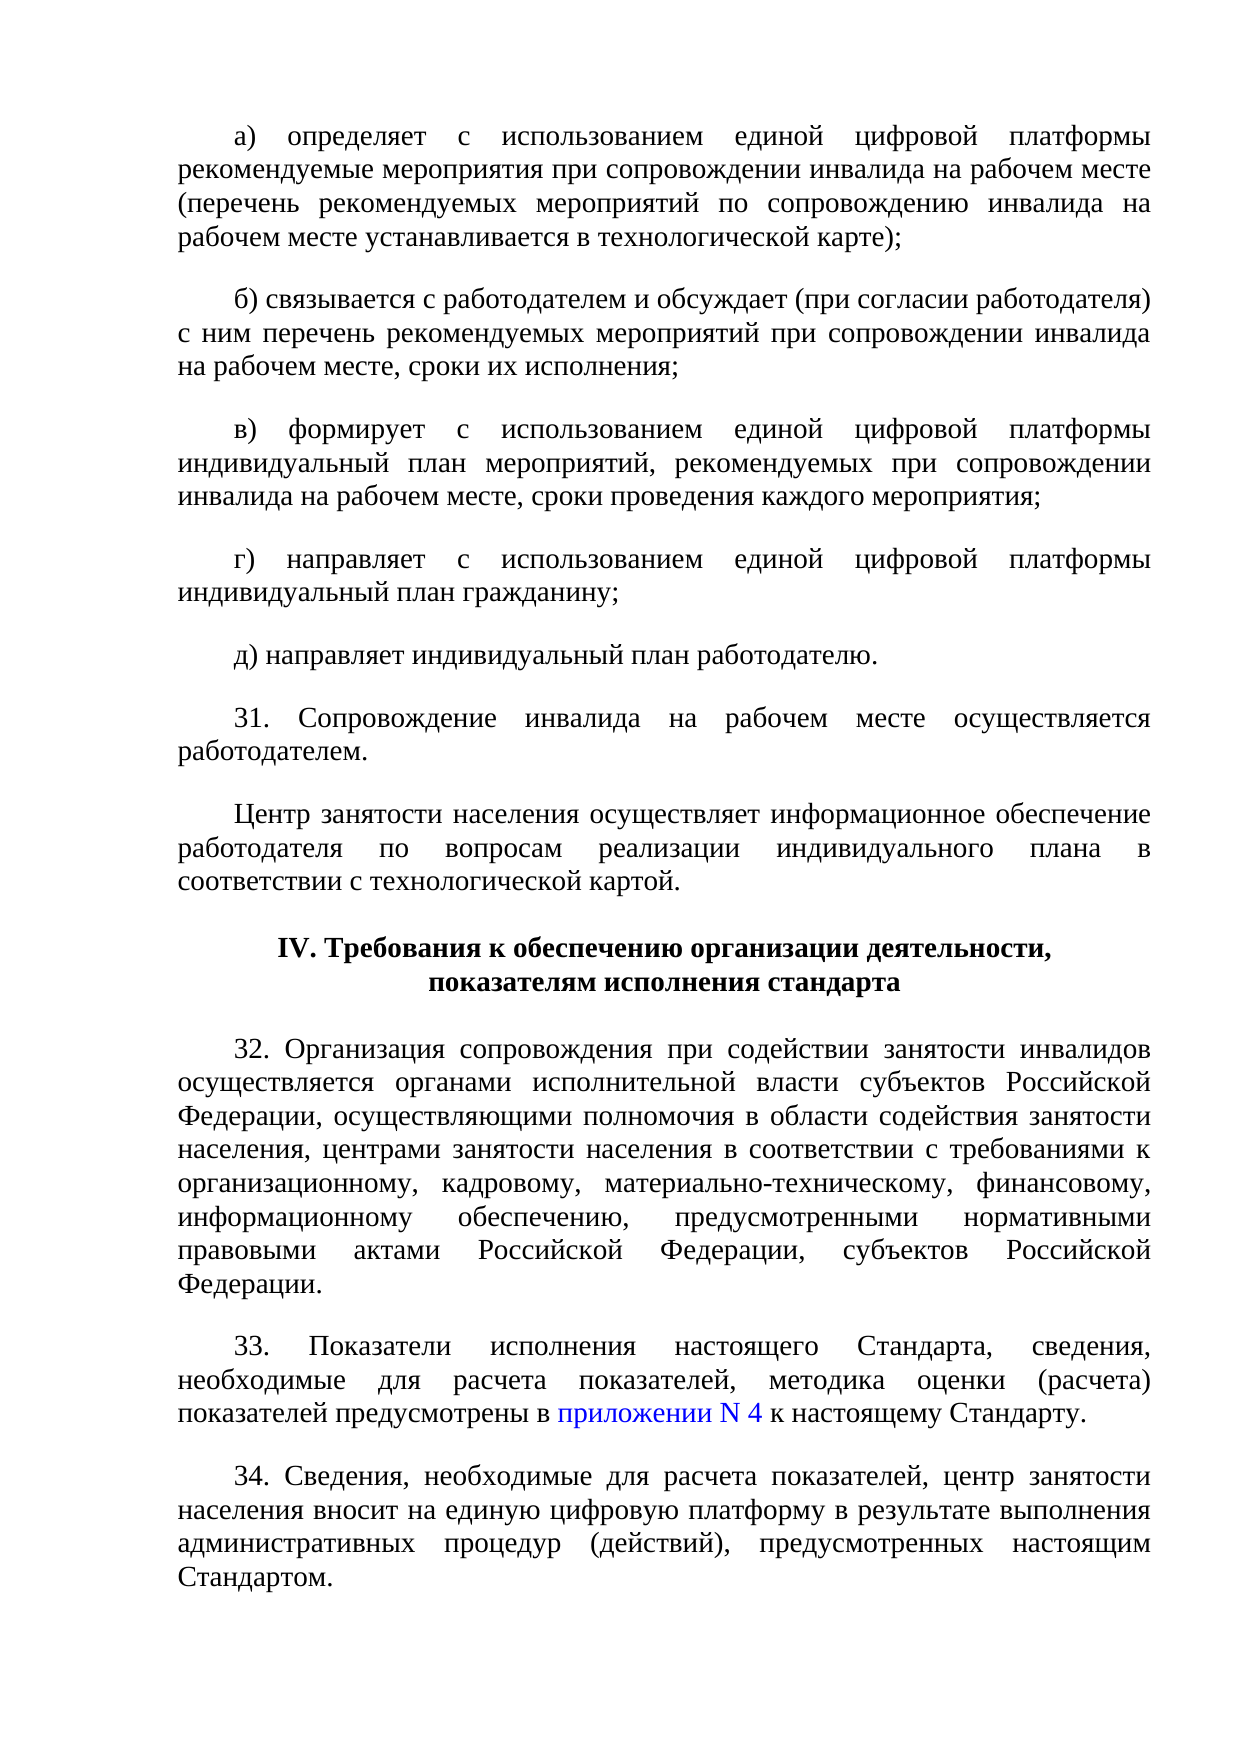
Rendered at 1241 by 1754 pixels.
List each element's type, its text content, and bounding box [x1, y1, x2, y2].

text а) определяет с использованием единой цифровой платформы рекомендуемые мероприятия при сопровождении инвалида на рабочем месте (перечень рекомендуемых мероприятий по сопровождению инвалида на рабочем месте устанавливается в технологической карте); [177, 118, 1152, 252]
text б) связывается с работодателем и обсуждает (при согласии работодателя) с ним перечень рекомендуемых мероприятий при сопровождении инвалида на рабочем месте, сроки их исполнения; [177, 281, 1152, 382]
text 32. Организация сопровождения при содействии занятости инвалидов осуществляется органами исполнительной власти субъектов Российской Федерации, осуществляющими полномочия в области содействия занятости населения, центрами занятости населения в соответствии с требованиями к организационному, кадровому, материально-техническому, финансовому, информационному обеспечению, предусмотренными нормативными правовыми актами Российской Федерации, субъектов Российской Федерации. [177, 1031, 1152, 1299]
text г) направляет с использованием единой цифровой платформы индивидуальный план гражданину; [177, 541, 1152, 608]
text в) формирует с использованием единой цифровой платформы индивидуальный план мероприятий, рекомендуемых при сопровождении инвалида на рабочем месте, сроки проведения каждого мероприятия; [177, 411, 1152, 512]
text 31. Сопровождение инвалида на рабочем месте осуществляется работодателем. [177, 700, 1152, 767]
text д) направляет индивидуальный план работодателю. [177, 637, 1152, 671]
text Центр занятости населения осуществляет информационное обеспечение работодателя по вопросам реализации индивидуального плана в соответствии с технологической картой. [177, 796, 1152, 897]
text 34. Сведения, необходимые для расчета показателей, центр занятости населения вносит на единую цифровую платформу в результате выполнения административных процедур (действий), предусмотренных настоящим Стандартом. [177, 1458, 1152, 1592]
title IV. Требования к обеспечению организации деятельности, [177, 930, 1152, 964]
text 33. Показатели исполнения настоящего Стандарта, сведения, необходимые для расчета показателей, методика оценки (расчета) показателей предусмотрены в приложении N 4 к настоящему Стандарту. [177, 1328, 1152, 1429]
title показателям исполнения стандарта [177, 964, 1152, 997]
